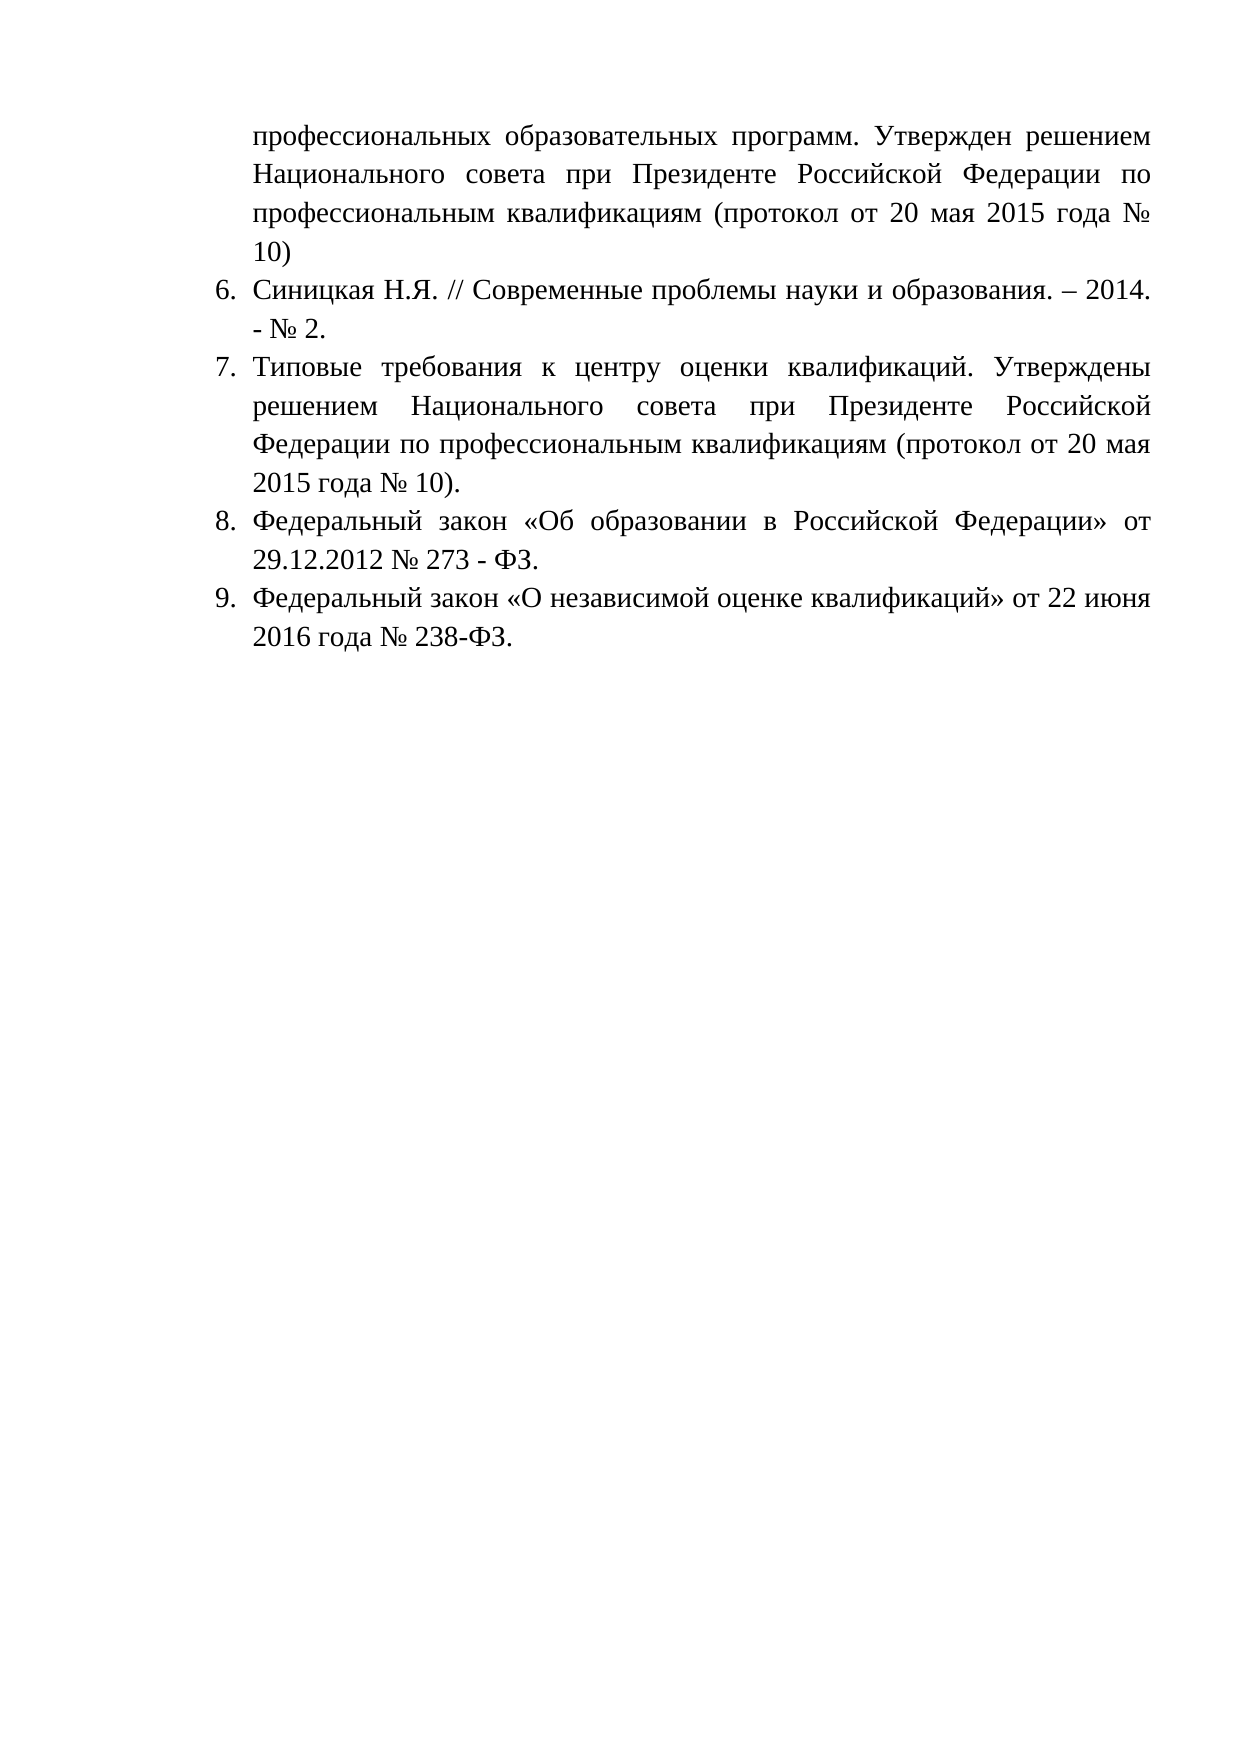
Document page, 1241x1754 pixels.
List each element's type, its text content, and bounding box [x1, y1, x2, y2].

list Федеральный закон «О независимой оценке квалификаций» от 22 июня 2016 года № 238-ФЗ. [215, 581, 1152, 653]
list Синицкая Н.Я. // Современные проблемы науки и образования. – 2014. - № 2. [215, 272, 1152, 344]
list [215, 118, 1152, 267]
list Федеральный закон «Об образовании в Российской Федерации» от 29.12.2012 № 273 - ФЗ. [215, 503, 1152, 576]
list Типовые требования к центру оценки квалификаций. Утверждены решением Национального совета при Президенте Российской Федерации по профессиональным квалификациям (протокол от 20 мая 2015 года № 10). [215, 349, 1152, 498]
